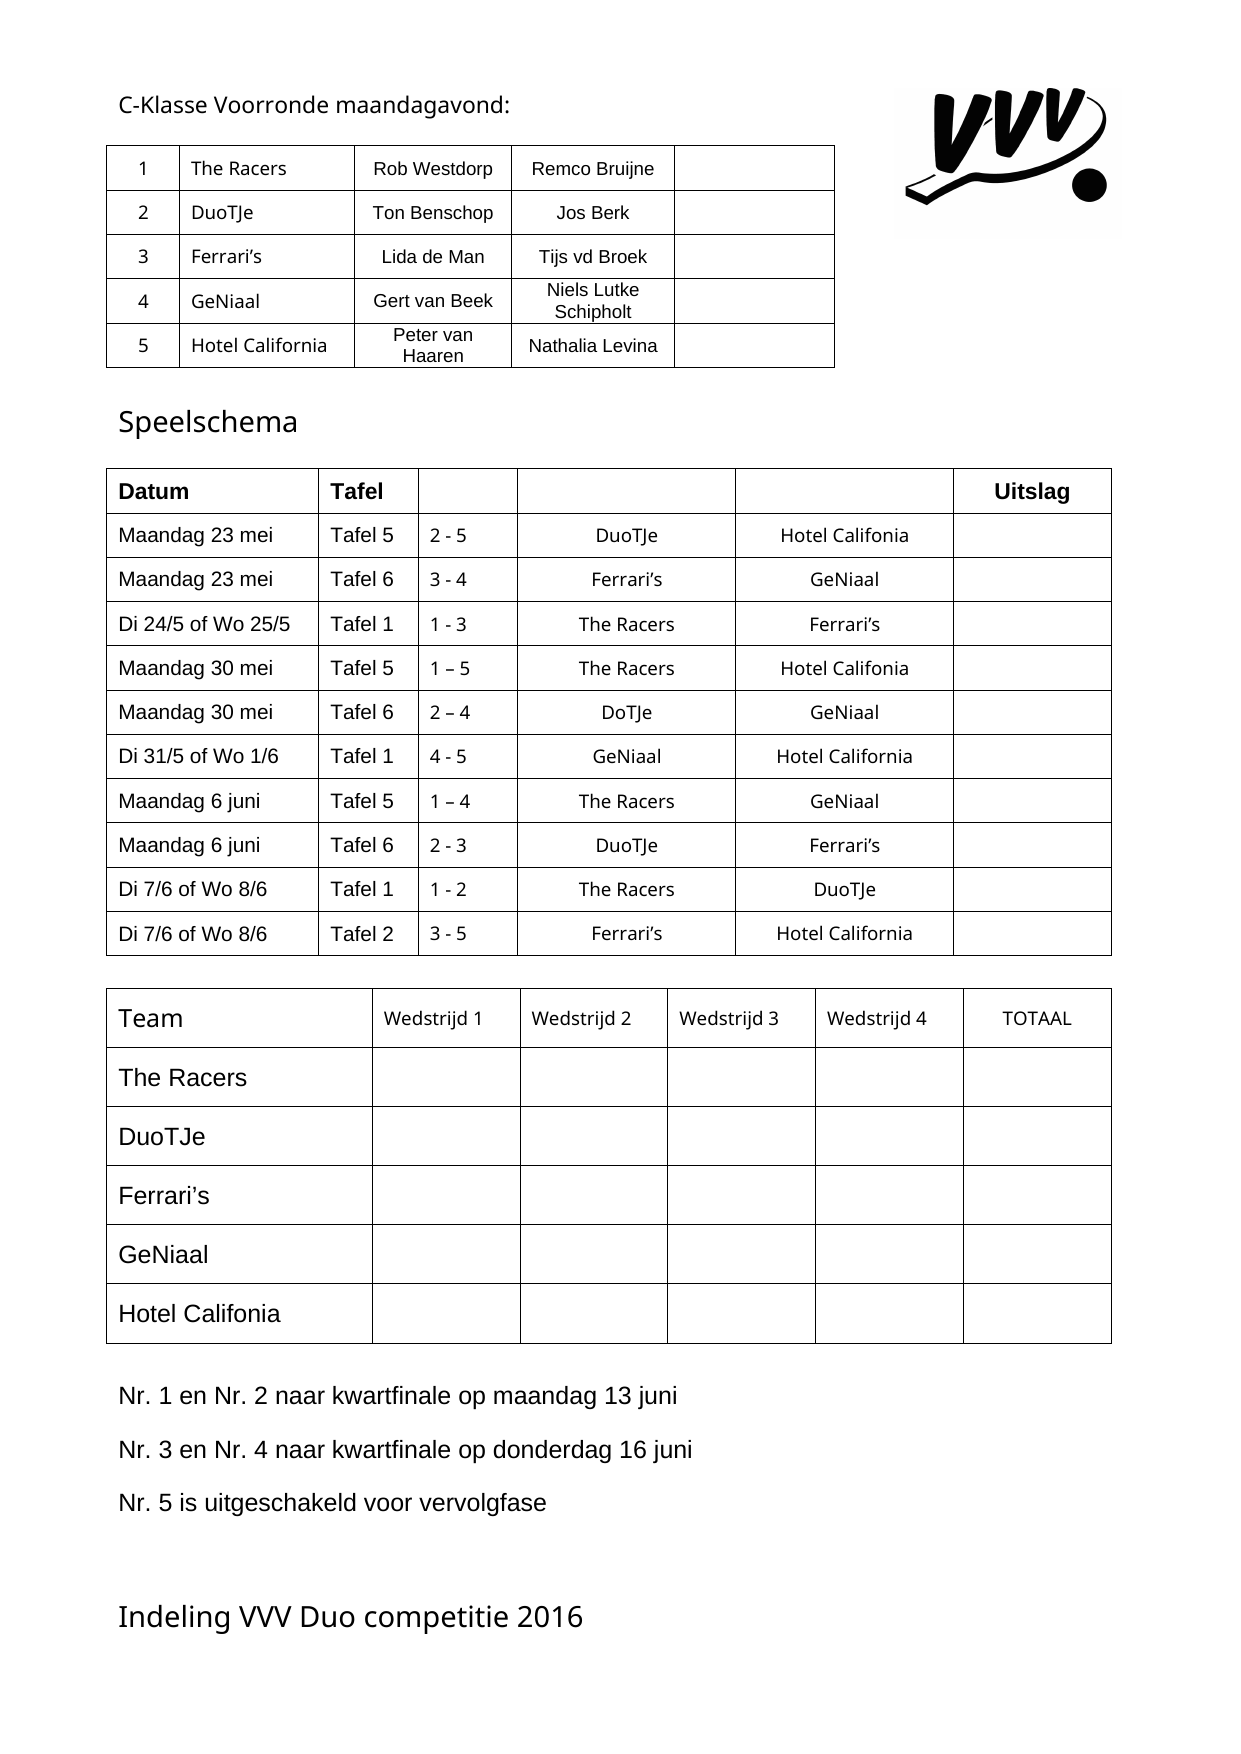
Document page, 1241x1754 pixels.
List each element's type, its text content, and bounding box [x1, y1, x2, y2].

table_cell Tafel 5 [319, 646, 418, 689]
table_header Wedstrijd 4 [816, 989, 963, 1047]
table_cell Tafel 6 [319, 823, 418, 867]
table_header Team [107, 989, 372, 1047]
table_cell 2 - 3 [419, 823, 517, 867]
table_cell Tafel 6 [319, 691, 418, 734]
table_cell Ferrari’s [518, 912, 735, 955]
table_cell [964, 1166, 1111, 1224]
table_cell [668, 1166, 815, 1224]
table_cell Hotel Califonia [107, 1284, 372, 1342]
table_cell Ton Benschop [355, 191, 511, 234]
table_cell Tafel 1 [319, 868, 418, 911]
table_header [675, 146, 834, 190]
table_header 1 [107, 146, 179, 190]
table_header Tafel [319, 469, 418, 512]
table_cell Maandag 6 juni [107, 823, 318, 867]
table_cell [954, 646, 1111, 689]
table_cell [816, 1107, 963, 1165]
table_cell Di 7/6 of Wo 8/6 [107, 868, 318, 911]
table_header Wedstrijd 1 [373, 989, 520, 1047]
table_cell 2 [107, 191, 179, 234]
table_cell [521, 1166, 667, 1224]
table_cell [964, 1225, 1111, 1283]
text Speelschema [118, 402, 1122, 441]
table_cell [373, 1225, 520, 1283]
table_cell Gert van Beek [355, 279, 511, 322]
table_cell DuoTJe [518, 514, 735, 557]
table_cell Ferrari’s [736, 602, 953, 645]
table_cell 1 – 5 [419, 646, 517, 689]
table_cell Di 24/5 of Wo 25/5 [107, 602, 318, 645]
table_cell Ferrari’s [518, 558, 735, 601]
table_cell Hotel California [736, 912, 953, 955]
table_cell Nathalia Levina [512, 324, 674, 367]
table_cell Niels Lutke Schipholt [512, 279, 674, 322]
table_cell Hotel California [180, 324, 354, 367]
table_cell GeNiaal [180, 279, 354, 322]
table_cell [954, 602, 1111, 645]
text Nr. 3 en Nr. 4 naar kwartfinale op donderdag 16 juni [118, 1434, 1122, 1463]
table_cell The Racers [518, 602, 735, 645]
table_cell [373, 1284, 520, 1342]
table_cell [668, 1048, 815, 1106]
table_cell 5 [107, 324, 179, 367]
table_cell [675, 235, 834, 278]
table_cell [521, 1225, 667, 1283]
table_cell [816, 1166, 963, 1224]
table_cell [954, 558, 1111, 601]
text Nr. 1 en Nr. 2 naar kwartfinale op maandag 13 juni [118, 1381, 1122, 1409]
table_cell GeNiaal [736, 779, 953, 822]
table_cell 4 [107, 279, 179, 322]
table_cell Hotel Califonia [736, 514, 953, 557]
table_cell 1 - 3 [419, 602, 517, 645]
table_cell DuoTJe [736, 868, 953, 911]
table_cell The Racers [107, 1048, 372, 1106]
table_header Remco Bruijne [512, 146, 674, 190]
table_cell 3 - 4 [419, 558, 517, 601]
table_cell Tafel 6 [319, 558, 418, 601]
table_cell Jos Berk [512, 191, 674, 234]
table_cell DoTJe [518, 691, 735, 734]
table_cell [816, 1048, 963, 1106]
table_cell 3 - 5 [419, 912, 517, 955]
table_cell Hotel California [736, 735, 953, 778]
table_cell GeNiaal [107, 1225, 372, 1283]
table_cell 2 – 4 [419, 691, 517, 734]
table_cell 1 – 4 [419, 779, 517, 822]
table_cell Ferrari’s [180, 235, 354, 278]
table_cell DuoTJe [518, 823, 735, 867]
table_cell [675, 279, 834, 322]
table_cell Di 7/6 of Wo 8/6 [107, 912, 318, 955]
table_cell [964, 1048, 1111, 1106]
table_cell Maandag 30 mei [107, 691, 318, 734]
table_cell Maandag 23 mei [107, 558, 318, 601]
table_cell [675, 324, 834, 367]
table_cell [373, 1107, 520, 1165]
table_cell Peter van Haaren [355, 324, 511, 367]
table_header [518, 469, 735, 512]
table_cell Ferrari’s [736, 823, 953, 867]
table_cell Ferrari’s [107, 1166, 372, 1224]
table_cell [816, 1225, 963, 1283]
text C-Klasse Voorronde maandagavond: [118, 89, 893, 120]
table_cell [954, 912, 1111, 955]
table_cell [964, 1284, 1111, 1342]
table_cell The Racers [518, 868, 735, 911]
table_cell Tafel 1 [319, 735, 418, 778]
table_cell Tafel 2 [319, 912, 418, 955]
table_cell 3 [107, 235, 179, 278]
table_cell 4 - 5 [419, 735, 517, 778]
table_cell Tafel 5 [319, 514, 418, 557]
table_header The Racers [180, 146, 354, 190]
table_cell [816, 1284, 963, 1342]
table_cell [954, 779, 1111, 822]
table_cell Tafel 1 [319, 602, 418, 645]
table_cell [954, 691, 1111, 734]
table_cell Tijs vd Broek [512, 235, 674, 278]
table_cell DuoTJe [107, 1107, 372, 1165]
picture [893, 88, 1123, 239]
table_header Wedstrijd 3 [668, 989, 815, 1047]
table_cell [675, 191, 834, 234]
table_cell GeNiaal [736, 558, 953, 601]
text Nr. 5 is uitgeschakeld voor vervolgfase [118, 1488, 1122, 1517]
table_cell 2 - 5 [419, 514, 517, 557]
table_cell Maandag 23 mei [107, 514, 318, 557]
table_cell [964, 1107, 1111, 1165]
table_cell [521, 1284, 667, 1342]
table_header Datum [107, 469, 318, 512]
table_header Uitslag [954, 469, 1111, 512]
table_cell GeNiaal [736, 691, 953, 734]
table_cell Tafel 5 [319, 779, 418, 822]
table_cell [668, 1225, 815, 1283]
table_header Wedstrijd 2 [521, 989, 667, 1047]
table_cell The Racers [518, 779, 735, 822]
table_cell [521, 1048, 667, 1106]
text Indeling VVV Duo competitie 2016 [118, 1596, 1122, 1636]
table_cell Lida de Man [355, 235, 511, 278]
table_cell Maandag 30 mei [107, 646, 318, 689]
table_header [736, 469, 953, 512]
table_header Rob Westdorp [355, 146, 511, 190]
table_cell Maandag 6 juni [107, 779, 318, 822]
table_cell 1 - 2 [419, 868, 517, 911]
table_cell [373, 1048, 520, 1106]
table_cell Di 31/5 of Wo 1/6 [107, 735, 318, 778]
table_cell The Racers [518, 646, 735, 689]
table_cell DuoTJe [180, 191, 354, 234]
table_cell Hotel Califonia [736, 646, 953, 689]
table_cell [954, 514, 1111, 557]
table_cell [668, 1107, 815, 1165]
table_cell [954, 823, 1111, 867]
table_cell GeNiaal [518, 735, 735, 778]
table_cell [954, 735, 1111, 778]
table_cell [373, 1166, 520, 1224]
table_cell [521, 1107, 667, 1165]
table_cell [668, 1284, 815, 1342]
table_header [419, 469, 517, 512]
table_header TOTAAL [964, 989, 1111, 1047]
table_cell [954, 868, 1111, 911]
